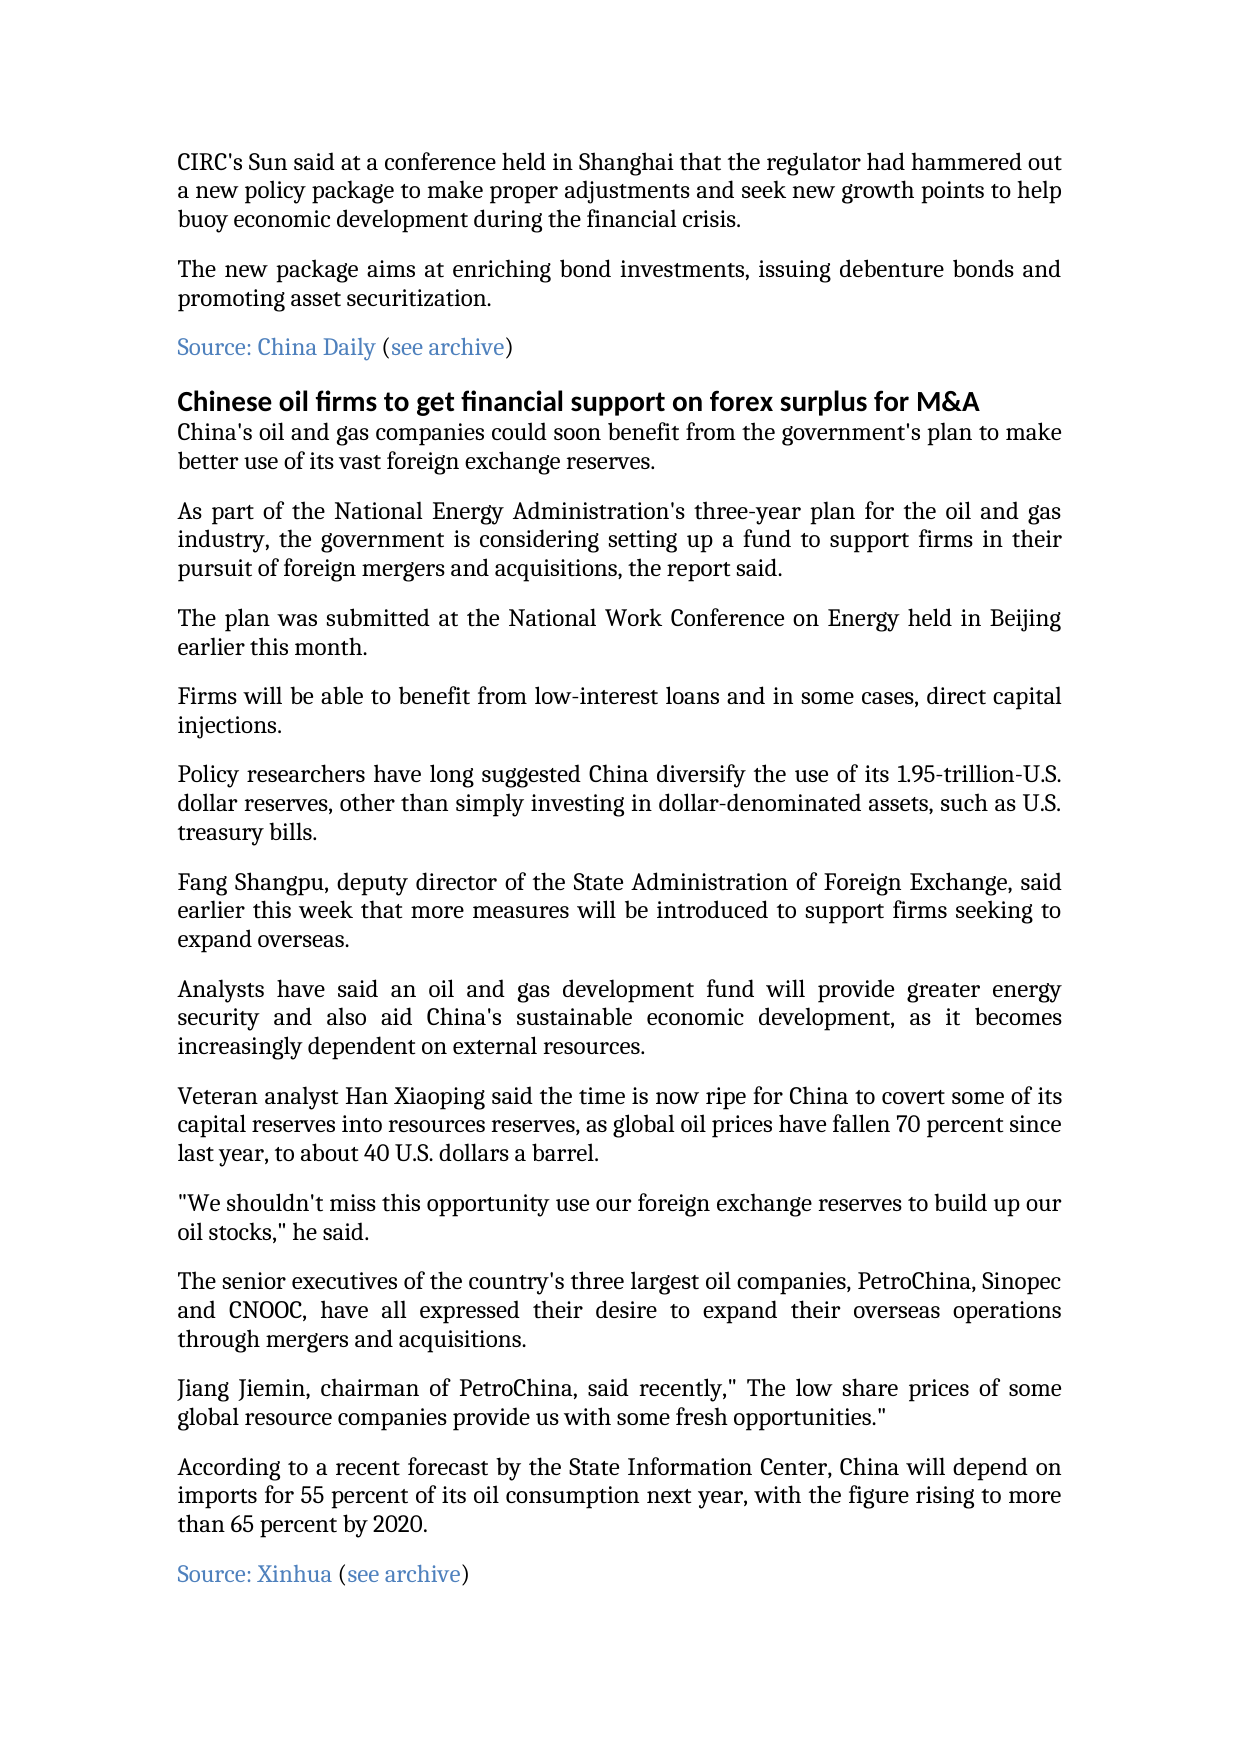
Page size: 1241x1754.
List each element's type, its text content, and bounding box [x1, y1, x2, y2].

text Fang Shangpu, deputy director of the State Administration of Foreign Exchange, said earlier this week that more measures will be introduced to support firms seeking to expand overseas. [177, 867, 1063, 954]
text The senior executives of the country's three largest oil companies, PetroChina, Sinopec and CNOOC, have all expressed their desire to expand their overseas operations through mergers and acquisitions. [177, 1267, 1063, 1353]
text As part of the National Energy Administration's three-year plan for the oil and gas industry, the government is considering setting up a fund to support firms in their pursuit of foreign mergers and acquisitions, the report said. [177, 497, 1063, 583]
text "We shouldn't miss this opportunity use our foreign exchange reserves to build up our oil stocks," he said. [177, 1189, 1063, 1246]
text Veteran analyst Han Xiaoping said the time is now ripe for China to covert some of its capital reserves into resources reserves, as global oil prices have fallen 70 percent since last year, to about 40 U.S. dollars a barrel. [177, 1082, 1063, 1168]
text China's oil and gas companies could soon benefit from the government's plan to make better use of its vast foreign exchange reserves. [177, 418, 1063, 476]
subtitle Chinese oil firms to get financial support on forex surplus for M&A [177, 383, 1063, 418]
text According to a recent forecast by the State Information Center, China will depend on imports for 55 percent of its oil consumption next year, with the figure rising to more than 65 percent by 2020. [177, 1452, 1063, 1539]
text The new package aims at enriching bond investments, issuing debenture bonds and promoting asset securitization. [177, 255, 1063, 312]
text Analysts have said an oil and gas development fund will provide greater energy security and also aid China's sustainable economic development, as it becomes increasingly dependent on external resources. [177, 974, 1063, 1061]
text Policy researchers have long suggested China diversify the use of its 1.95-trillion-U.S. dollar reserves, other than simply investing in dollar-denominated assets, such as U.S. treasury bills. [177, 760, 1063, 847]
text Source: China Daily (see archive) [177, 333, 1063, 362]
text CIRC's Sun said at a conference held in Shanghai that the regulator had hammered out a new policy package to make proper adjustments and seek new growth points to help buoy economic development during the financial crisis. [177, 148, 1063, 234]
text The plan was submitted at the National Work Conference on Energy held in Beijing earlier this month. [177, 604, 1063, 661]
text Firms will be able to benefit from low-interest loans and in some cases, direct capital injections. [177, 682, 1063, 739]
text Jiang Jiemin, chairman of PetroChina, said recently," The low share prices of some global resource companies provide us with some fresh opportunities." [177, 1374, 1063, 1432]
text Source: Xinhua (see archive) [177, 1559, 1063, 1588]
